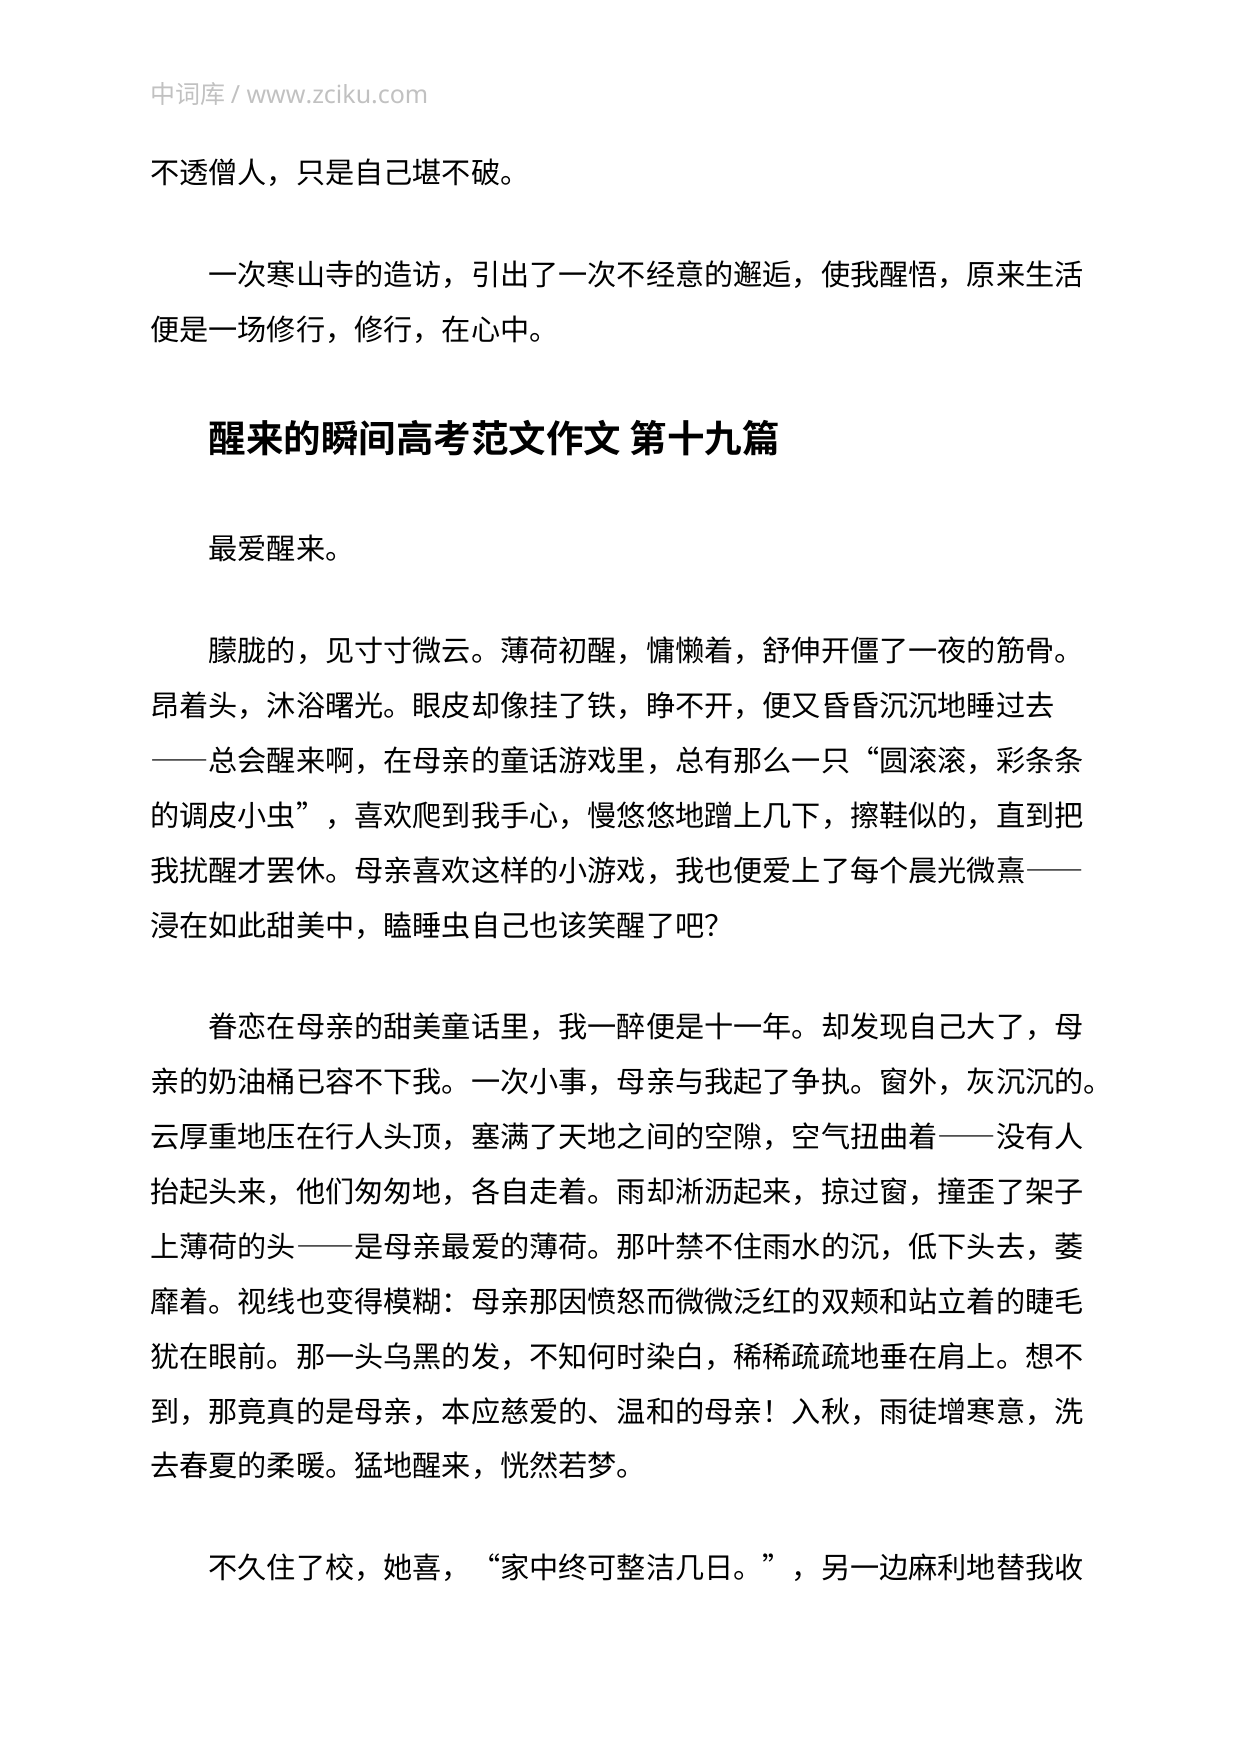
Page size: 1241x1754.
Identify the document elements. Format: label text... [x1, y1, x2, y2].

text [150, 1545, 1090, 1587]
text 眷恋在母亲的甜美童话里，我一醉便是十一年。却发现自己大了，母亲的奶油桶已容不下我。一次小事，母亲与我起了争执。窗外，灰沉沉的。云厚重地压在行人头顶，塞满了天地之间的空隙，空气扭曲着——没有人抬起头来，他们匆匆地，各自走着。雨却淅沥起来，掠过窗，撞歪了架子上薄荷的头——是母亲最爱的薄荷。那叶禁不住雨水的沉，低下头去，萎靡着。视线也变得模糊：母亲那因愤怒而微微泛红的双颊和站立着的睫毛犹在眼前。那一头乌黑的发，不知何时染白，稀稀疏疏地垂在肩上。想不到，那竟真的是母亲，本应慈爱的、温和的母亲！入秋，雨徒增寒意，洗去春夏的柔暖。猛地醒来，恍然若梦。 [150, 1004, 1090, 1485]
text 一次寒山寺的造访，引出了一次不经意的邂逅，使我醒悟，原来生活便是一场修行，修行，在心中。 [150, 252, 1090, 349]
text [150, 150, 1090, 192]
text 朦胧的，见寸寸微云。薄荷初醒，慵懒着，舒伸开僵了一夜的筋骨。昂着头，沐浴曙光。眼皮却像挂了铁，睁不开，便又昏昏沉沉地睡过去——总会醒来啊，在母亲的童话游戏里，总有那么一只“圆滚滚，彩条条的调皮小虫”，喜欢爬到我手心，慢悠悠地蹭上几下，擦鞋似的，直到把我扰醒才罢休。母亲喜欢这样的小游戏，我也便爱上了每个晨光微熹——浸在如此甜美中，瞌睡虫自己也该笑醒了吧？ [150, 628, 1090, 944]
text 醒来的瞬间高考范文作文 第十九篇 [150, 408, 1090, 463]
text 最爱醒来。 [150, 526, 1090, 568]
